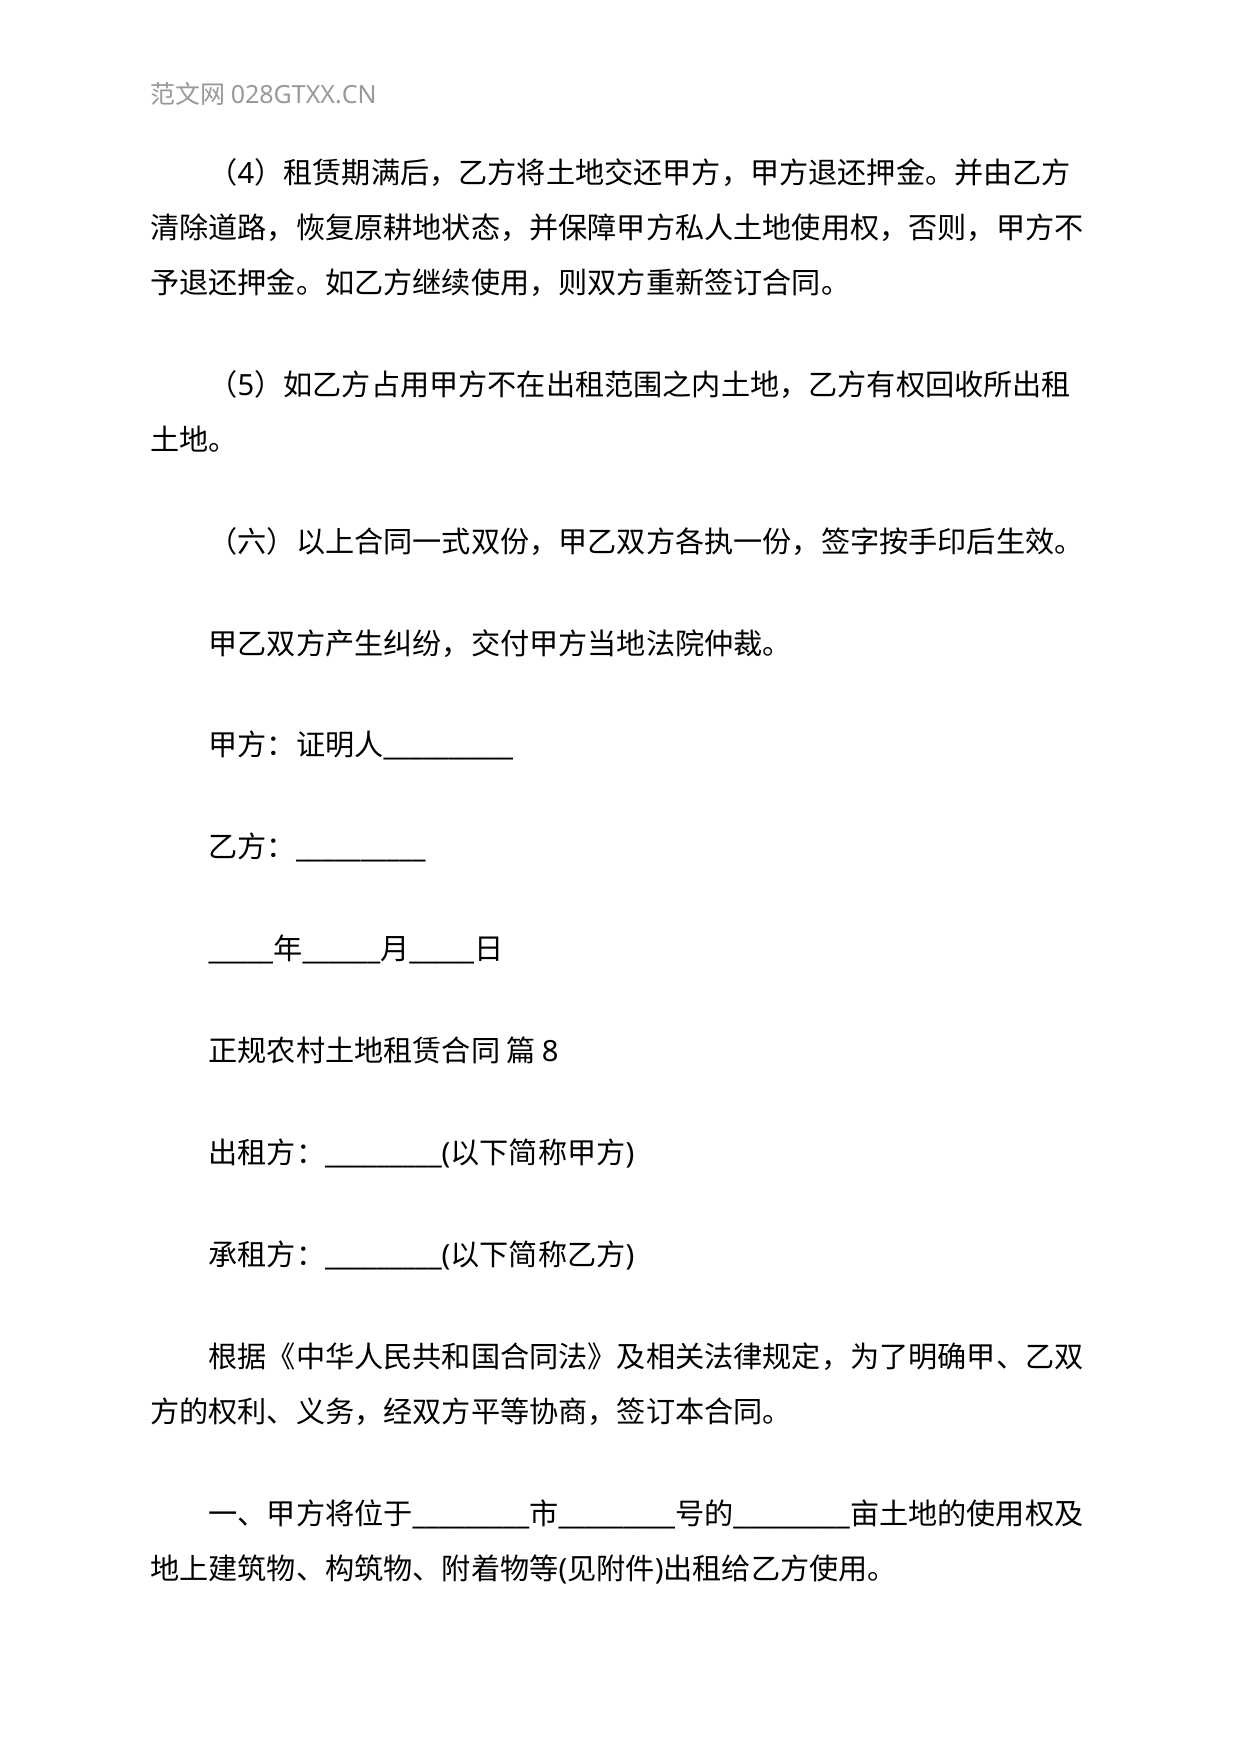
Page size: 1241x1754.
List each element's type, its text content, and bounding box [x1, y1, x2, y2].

text （5）如乙方占用甲方不在出租范围之内土地，乙方有权回收所出租土地。 [150, 362, 1090, 459]
text （六）以上合同一式双份，甲乙双方各执一份，签字按手印后生效。 [150, 518, 1090, 561]
text _____年______月_____日 [150, 926, 1090, 968]
text 一、甲方将位于_________市_________号的_________亩土地的使用权及地上建筑物、构筑物、附着物等(见附件)出租给乙方使用。 [150, 1491, 1090, 1588]
text 承租方：_________(以下简称乙方) [150, 1232, 1090, 1274]
text 根据《中华人民共和国合同法》及相关法律规定，为了明确甲、乙双方的权利、义务，经双方平等协商，签订本合同。 [150, 1334, 1090, 1431]
text 甲乙双方产生纠纷，交付甲方当地法院仲裁。 [150, 620, 1090, 662]
text 正规农村土地租赁合同 篇8 [150, 1028, 1090, 1070]
text 出租方：_________(以下简称甲方) [150, 1130, 1090, 1172]
text （4）租赁期满后，乙方将土地交还甲方，甲方退还押金。并由乙方清除道路，恢复原耕地状态，并保障甲方私人土地使用权，否则，甲方不予退还押金。如乙方继续使用，则双方重新签订合同。 [150, 150, 1090, 302]
text 甲方：证明人__________ [150, 722, 1090, 764]
text 乙方：__________ [150, 824, 1090, 866]
